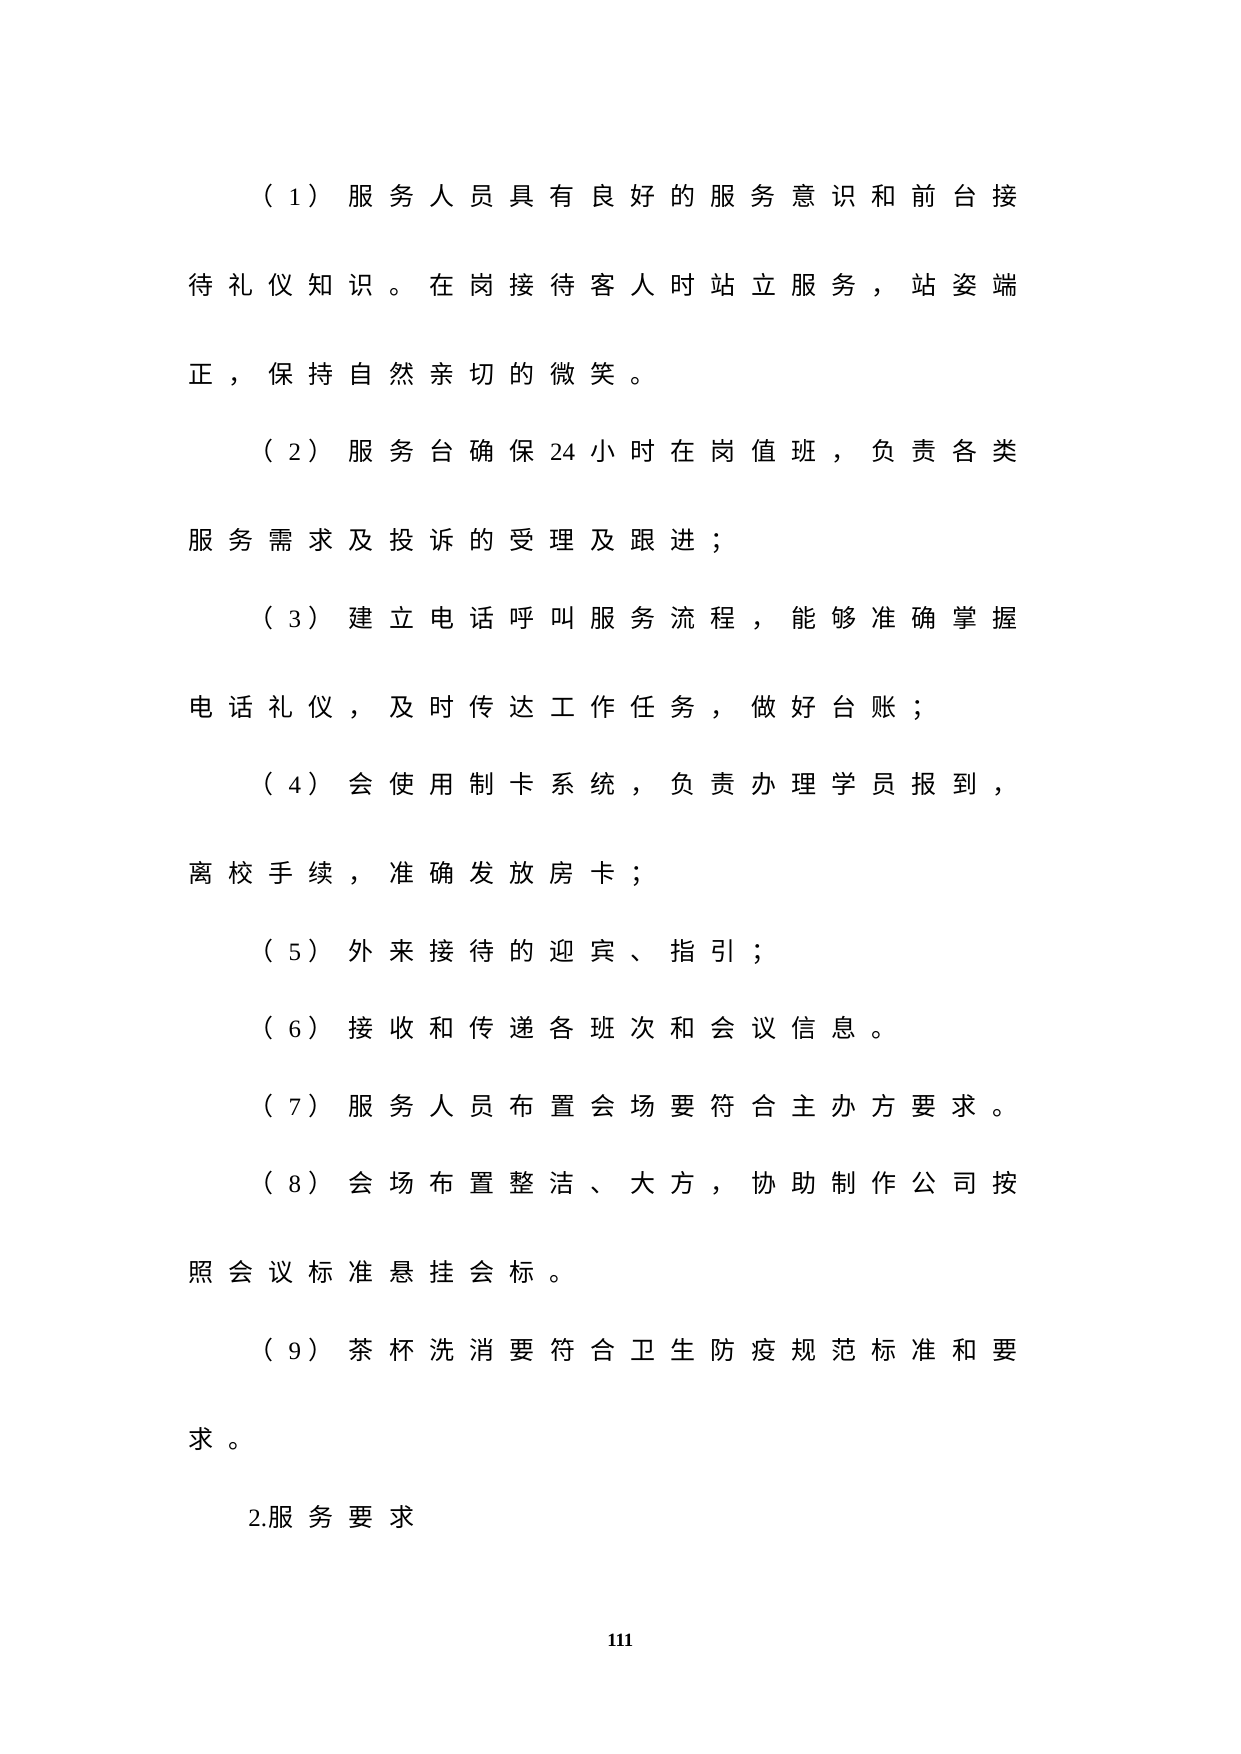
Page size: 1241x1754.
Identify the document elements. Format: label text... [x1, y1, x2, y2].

text （3）建立电话呼叫服务流程，能够准确掌握电话礼仪，及时传达工作任务，做好台账； [188, 587, 1052, 735]
text （7）服务人员布置会场要符合主办方要求。 [188, 1075, 1052, 1134]
text （1）服务人员具有良好的服务意识和前台接待礼仪知识。在岗接待客人时站立服务，站姿端正，保持自然亲切的微笑。 [188, 164, 1052, 402]
text （8）会场布置整洁、大方，协助制作公司按照会议标准悬挂会标。 [188, 1152, 1052, 1301]
text 2.服务要求 [188, 1485, 1052, 1545]
text （2）服务台确保24小时在岗值班，负责各类服务需求及投诉的受理及跟进； [188, 420, 1052, 568]
text （9）茶杯洗消要符合卫生防疫规范标准和要求。 [188, 1319, 1052, 1467]
text （4）会使用制卡系统，负责办理学员报到，离校手续，准确发放房卡； [188, 753, 1052, 902]
text （5）外来接待的迎宾、指引； [188, 920, 1052, 979]
text （6）接收和传递各班次和会议信息。 [188, 997, 1052, 1057]
